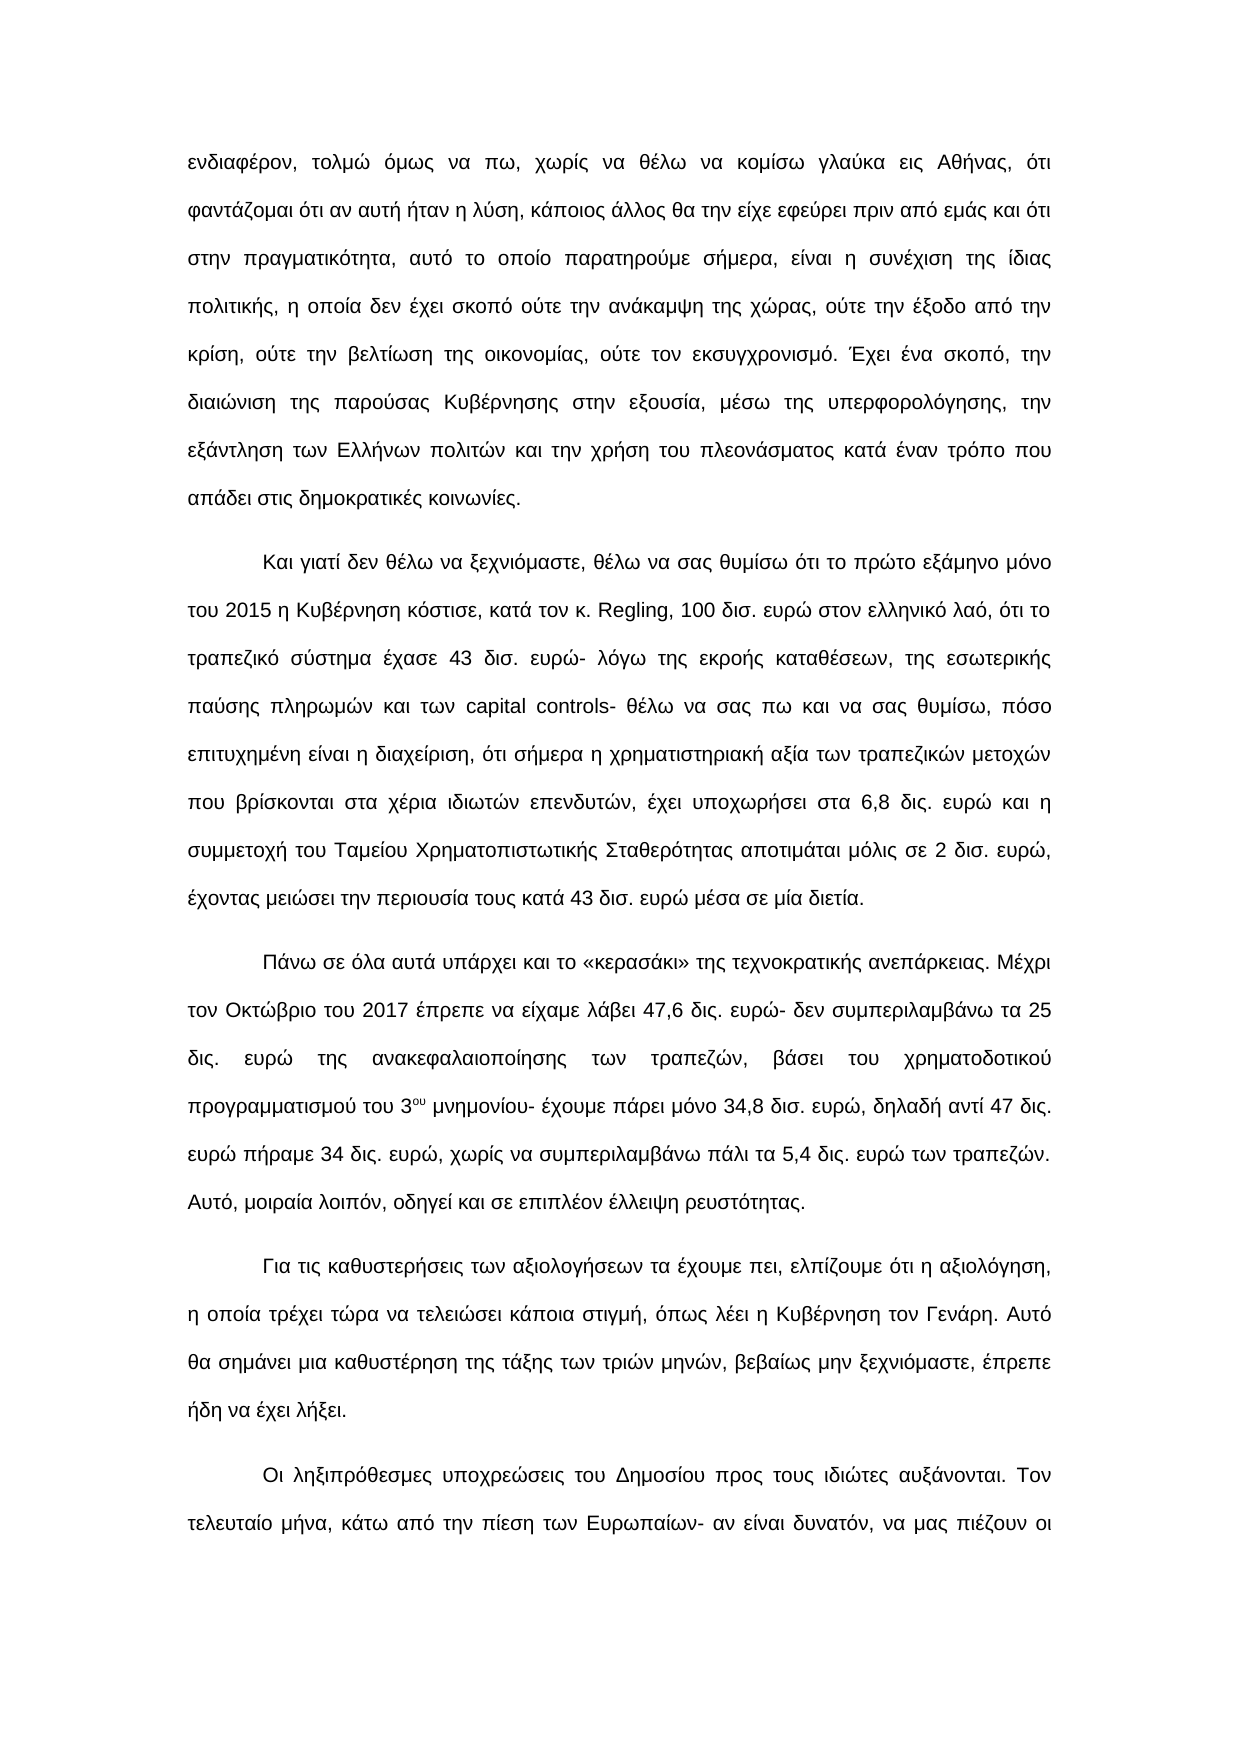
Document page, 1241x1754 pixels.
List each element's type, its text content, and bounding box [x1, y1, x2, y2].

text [187, 150, 1053, 509]
text Και γιατί δεν θέλω να ξεχνιόμαστε, θέλω να σας θυμίσω ότι το πρώτο εξάμηνο μόνο του 2015 η Κυβέρνηση κόστισε, κατά τον κ. Regling, 100 δισ. ευρώ στον ελληνικό λαό, ότι το τραπεζικό σύστημα έχασε 43 δισ. ευρώ- λόγω της εκροής καταθέσεων, της εσωτερικής παύσης πληρωμών και των capital controls- θέλω να σας πω και να σας θυμίσω, πόσο επιτυχημένη είναι η διαχείριση, ότι σήμερα η χρηματιστηριακή αξία των τραπεζικών μετοχών που βρίσκονται στα χέρια ιδιωτών επενδυτών, έχει υποχωρήσει στα 6,8 δις. ευρώ και η συμμετοχή του Ταμείου Χρηματοπιστωτικής Σταθερότητας αποτιμάται μόλις σε 2 δισ. ευρώ, έχοντας μειώσει την περιουσία τους κατά 43 δισ. ευρώ μέσα σε μία διετία. [187, 550, 1053, 909]
text Πάνω σε όλα αυτά υπάρχει και το «κερασάκι» της τεχνοκρατικής ανεπάρκειας. Μέχρι τον Οκτώβριο του 2017 έπρεπε να είχαμε λάβει 47,6 δις. ευρώ- δεν συμπεριλαμβάνω τα 25 δις. ευρώ της ανακεφαλαιοποίησης των τραπεζών, βάσει του χρηματοδοτικού προγραμματισμού του 3ου μνημονίου- έχουμε πάρει μόνο 34,8 δισ. ευρώ, δηλαδή αντί 47 δις. ευρώ πήραμε 34 δις. ευρώ, χωρίς να συμπεριλαμβάνω πάλι τα 5,4 δις. ευρώ των τραπεζών. Αυτό, μοιραία λοιπόν, οδηγεί και σε επιπλέον έλλειψη ρευστότητας. [187, 950, 1053, 1213]
text Για τις καθυστερήσεις των αξιολογήσεων τα έχουμε πει, ελπίζουμε ότι η αξιολόγηση, η οποία τρέχει τώρα να τελειώσει κάποια στιγμή, όπως λέει η Κυβέρνηση τον Γενάρη. Αυτό θα σημάνει μια καθυστέρηση της τάξης των τριών μηνών, βεβαίως μην ξεχνιόμαστε, έπρεπε ήδη να έχει λήξει. [187, 1254, 1053, 1422]
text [187, 1462, 1053, 1534]
